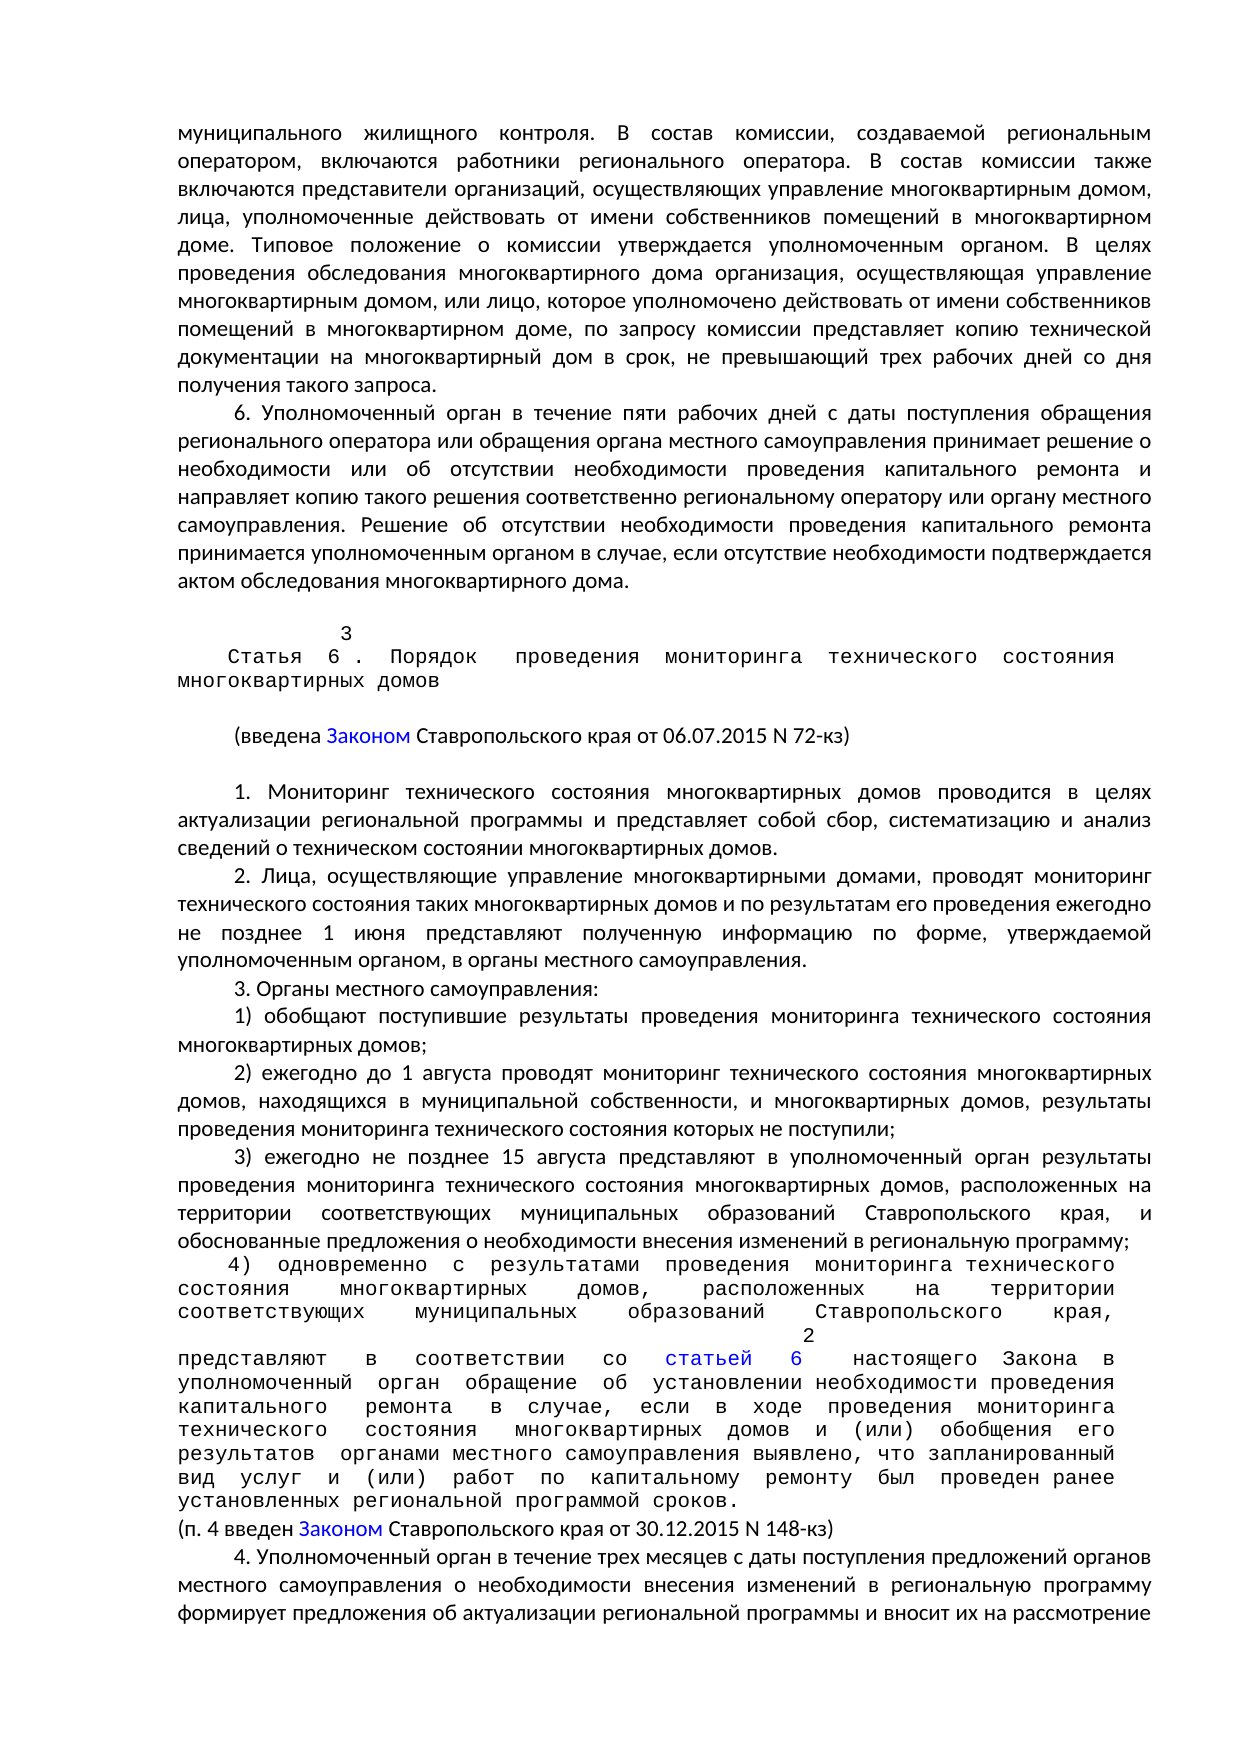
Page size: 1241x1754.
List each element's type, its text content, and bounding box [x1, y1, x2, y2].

text 2 [177, 1325, 1152, 1348]
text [177, 118, 1152, 398]
text соответствующих муниципальных образований Ставропольского края, [177, 1301, 1152, 1325]
text 3 [177, 622, 1152, 646]
text капитального ремонта в случае, если в ходе проведения мониторинга [177, 1396, 1152, 1419]
text 1. Мониторинг технического состояния многоквартирных домов проводится в целях актуализации региональной программы и представляет собой сбор, систематизацию и анализ сведений о техническом состоянии многоквартирных домов. [177, 777, 1152, 862]
text 1) обобщают поступившие результаты проведения мониторинга технического состояния многоквартирных домов; [177, 1002, 1152, 1058]
text (п. 4 введен Законом Ставропольского края от 30.12.2015 N 148-кз) [177, 1514, 1152, 1542]
text 4) одновременно с результатами проведения мониторинга технического [177, 1254, 1152, 1277]
text уполномоченный орган обращение об установлении необходимости проведения [177, 1372, 1152, 1396]
text 3. Органы местного самоуправления: [177, 974, 1152, 1002]
text 6. Уполномоченный орган в течение пяти рабочих дней с даты поступления обращения регионального оператора или обращения органа местного самоуправления принимает решение о необходимости или об отсутствии необходимости проведения капитального ремонта и направляет копию такого решения соответственно региональному оператору или органу местного самоуправления. Решение об отсутствии необходимости проведения капитального ремонта принимается уполномоченным органом в случае, если отсутствие необходимости подтверждается актом обследования многоквартирного дома. [177, 398, 1152, 594]
text вид услуг и (или) работ по капитальному ремонту был проведен ранее [177, 1467, 1152, 1490]
text установленных региональной программой сроков. [177, 1490, 1152, 1514]
text 2. Лица, осуществляющие управление многоквартирными домами, проводят мониторинг технического состояния таких многоквартирных домов и по результатам его проведения ежегодно не позднее 1 июня представляют полученную информацию по форме, утверждаемой уполномоченным органом, в органы местного самоуправления. [177, 862, 1152, 974]
text представляют в соответствии со статьей 6 настоящего Закона в [177, 1348, 1152, 1372]
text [177, 1542, 1152, 1626]
text технического состояния многоквартирных домов и (или) обобщения его [177, 1419, 1152, 1443]
text состояния многоквартирных домов, расположенных на территории [177, 1277, 1152, 1301]
text многоквартирных домов [177, 670, 1152, 693]
text (введена Законом Ставропольского края от 06.07.2015 N 72-кз) [177, 721, 1152, 749]
text Статья 6 . Порядок проведения мониторинга технического состояния [177, 646, 1152, 670]
text 3) ежегодно не позднее 15 августа представляют в уполномоченный орган результаты проведения мониторинга технического состояния многоквартирных домов, расположенных на территории соответствующих муниципальных образований Ставропольского края, и обоснованные предложения о необходимости внесения изменений в региональную программу; [177, 1142, 1152, 1254]
text результатов органами местного самоуправления выявлено, что запланированный [177, 1443, 1152, 1467]
text 2) ежегодно до 1 августа проводят мониторинг технического состояния многоквартирных домов, находящихся в муниципальной собственности, и многоквартирных домов, результаты проведения мониторинга технического состояния которых не поступили; [177, 1058, 1152, 1142]
